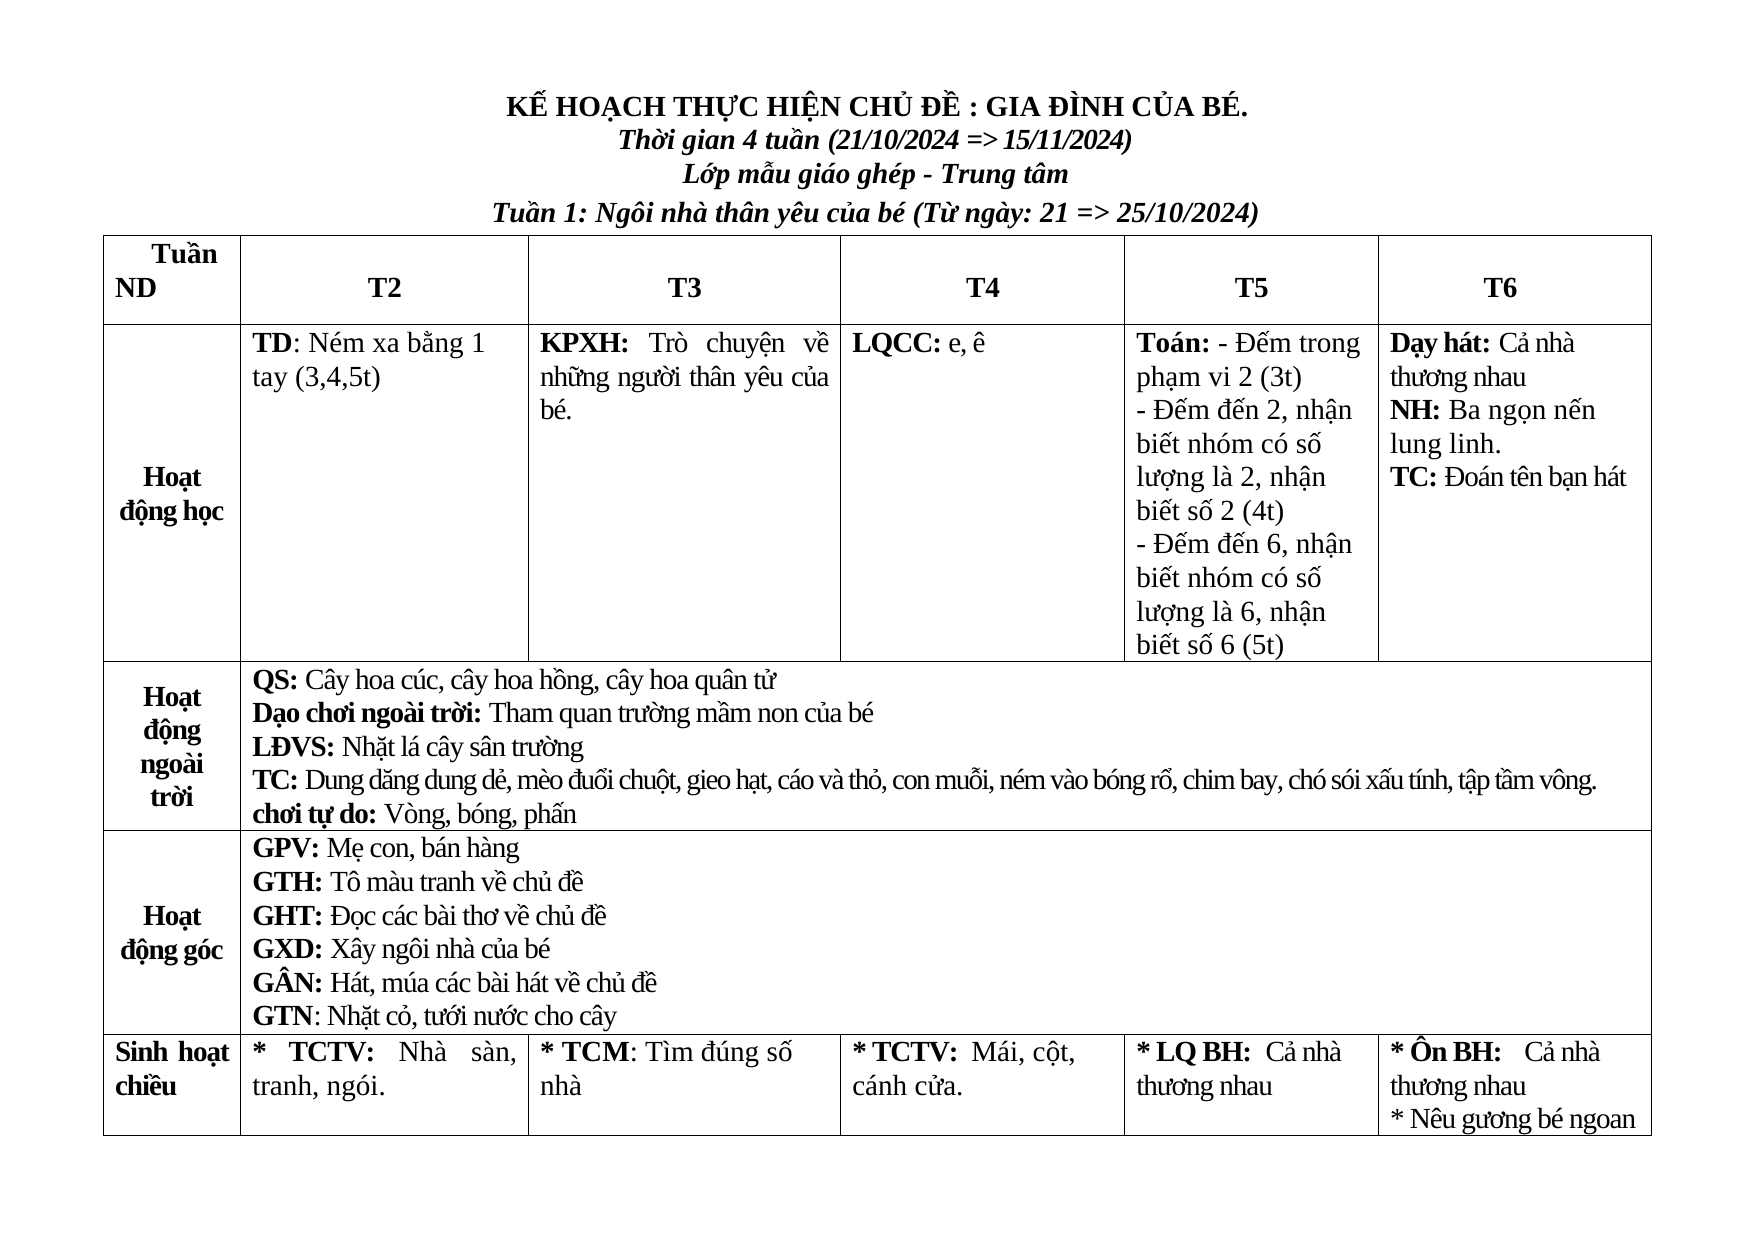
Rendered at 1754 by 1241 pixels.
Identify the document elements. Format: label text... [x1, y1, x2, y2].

table_cell Hoạt động ngoài trời [104, 662, 240, 829]
table_cell QS: Cây hoa cúc, cây hoa hồng, cây hoa quân tử Dạo chơi ngoài trời: Tham quan trường mầm non của bé LĐVS: Nhặt lá cây sân trường TC: Dung dăng dung dẻ, mèo đuổi chuột, gieo hạt, cáo và thỏ, con muỗi, ném vào bóng rổ, chim bay, chó sói xấu tính, tập tầm vông. chơi tự do: Vòng, bóng, phấn [241, 662, 1651, 829]
text KẾ HOẠCH THỰC HIỆN CHỦ ĐỀ : GIA ĐÌNH CỦA BÉ. [89, 89, 1665, 122]
text Thời gian 4 tuần (21/10/2024 => 15/11/2024) [89, 122, 1665, 156]
table_cell * TCM: Tìm đúng số nhà [529, 1035, 840, 1135]
table_cell Hoạt động học [104, 325, 240, 661]
table_cell KPXH: Trò chuyện về những người thân yêu của bé. [529, 325, 840, 661]
text Tuần 1: Ngôi nhà thân yêu của bé (Từ ngày: 21 => 25/10/2024) [89, 196, 1665, 229]
table_header T4 [841, 236, 1124, 324]
table_header T3 [529, 236, 840, 324]
table_header T5 [1125, 236, 1378, 324]
table_cell * TCTV: Nhà sàn, tranh, ngói. [241, 1035, 528, 1135]
table_cell * Ôn BH: Cả nhà thương nhau * Nêu gương bé ngoan [1379, 1035, 1651, 1135]
table_cell LQCC: e, ê [841, 325, 1124, 661]
table_header Tuần ND [104, 236, 240, 324]
table_cell * TCTV: Mái, cột, cánh cửa. [841, 1035, 1124, 1135]
table_cell Sinh hoạt chiều [104, 1035, 240, 1135]
table_header T2 [241, 236, 528, 324]
text Lớp mẫu giáo ghép - Trung tâm [89, 156, 1665, 189]
table_cell Toán: - Đếm trong phạm vi 2 (3t) - Đếm đến 2, nhận biết nhóm có số lượng là 2, nhận biết số 2 (4t) - Đếm đến 6, nhận biết nhóm có số lượng là 6, nhận biết số 6 (5t) [1125, 325, 1378, 661]
table_cell * LQ BH: Cả nhà thương nhau [1125, 1035, 1378, 1135]
table_cell TD: Ném xa bằng 1 tay (3,4,5t) [241, 325, 528, 661]
table_cell GPV: Mẹ con, bán hàng GTH: Tô màu tranh về chủ đề GHT: Đọc các bài thơ về chủ đề GXD: Xây ngôi nhà của bé GÂN: Hát, múa các bài hát về chủ đề GTN: Nhặt cỏ, tưới nước cho cây [241, 831, 1651, 1033]
table_header T6 [1379, 236, 1651, 324]
table_cell Hoạt động góc [104, 831, 240, 1033]
table_cell Dạy hát: Cả nhà thương nhau NH: Ba ngọn nến lung linh. TC: Đoán tên bạn hát [1379, 325, 1651, 661]
